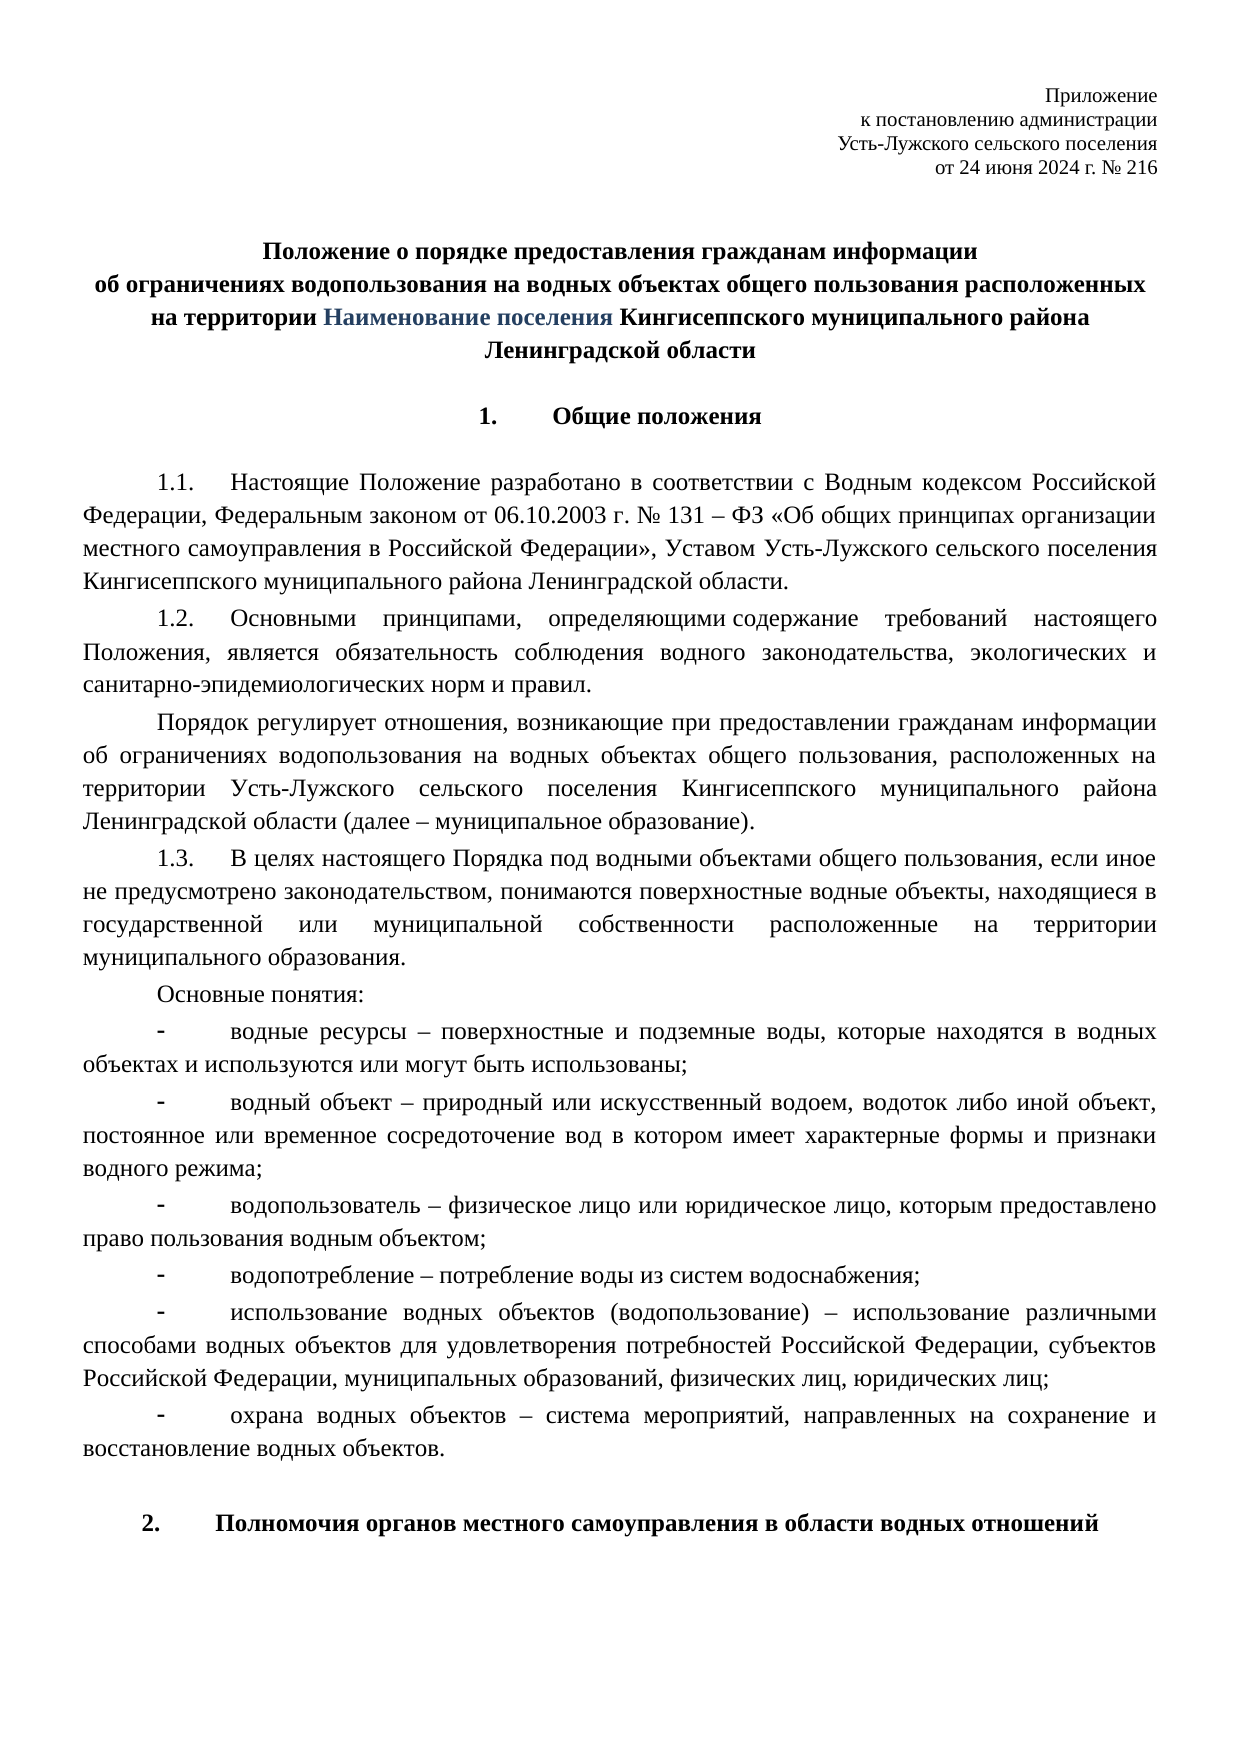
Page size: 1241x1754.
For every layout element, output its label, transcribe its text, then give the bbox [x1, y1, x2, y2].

subtitle водопотребление – потребление воды из систем водоснабжения; [83, 1260, 1157, 1289]
subtitle водный объект – природный или искусственный водоем, водоток либо иной объект, постоянное или временное сосредоточение вод в котором имеет характерные формы и признаки водного режима; [83, 1087, 1157, 1181]
subtitle Порядок регулирует отношения, возникающие при предоставлении гражданам информации об ограничениях водопользования на водных объектах общего пользования, расположенных на территории Усть-Лужского сельского поселения Кингисеппского муниципального района Ленинградской области (далее – муниципальное образование). [83, 707, 1157, 834]
subtitle об ограничениях водопользования на водных объектах общего пользования расположенных на территории Наименование поселения Кингисеппского муниципального района Ленинградской области [83, 269, 1157, 364]
subtitle использование водных объектов (водопользование) – использование различными способами водных объектов для удовлетворения потребностей Российской Федерации, субъектов Российской Федерации, муниципальных образований, физических лиц, юридических лиц; [83, 1297, 1157, 1392]
subtitle В целях настоящего Порядка под водными объектами общего пользования, если иное не предусмотрено законодательством, понимаются поверхностные водные объекты, находящиеся в государственной или муниципальной собственности расположенные на территории муниципального образования. [83, 843, 1157, 971]
subtitle водные ресурсы – поверхностные и подземные воды, которые находятся в водных объектах и используются или могут быть использованы; [83, 1016, 1157, 1078]
subtitle Основные понятия: [83, 979, 1157, 1008]
text к постановлению администрации [83, 107, 1157, 131]
subtitle охрана водных объектов – система мероприятий, направленных на сохранение и восстановление водных объектов. [83, 1401, 1157, 1462]
text Положение о порядке предоставления гражданам информации [83, 236, 1157, 265]
subtitle Настоящие Положение разработано в соответствии с Водным кодексом Российской Федерации, Федеральным законом от 06.10.2003 г. № 131 – ФЗ «Об общих принципах организации местного самоуправления в Российской Федерации», Уставом Усть-Лужского сельского поселения Кингисеппского муниципального района Ленинградской области. [83, 467, 1157, 595]
subtitle Общие положения [83, 401, 1157, 430]
text от 24 июня 2024 г. № 216 [83, 155, 1157, 179]
text Усть-Лужского сельского поселения [83, 131, 1157, 155]
subtitle Основными принципами, определяющими содержание требований настоящего Положения, является обязательность соблюдения водного законодательства, экологических и санитарно-эпидемиологических норм и правил. [83, 603, 1157, 698]
text Приложение [732, 83, 1157, 107]
subtitle водопользователь – физическое лицо или юридическое лицо, которым предоставлено право пользования водным объектом; [83, 1190, 1157, 1252]
subtitle Полномочия органов местного самоуправления в области водных отношений [83, 1508, 1157, 1537]
